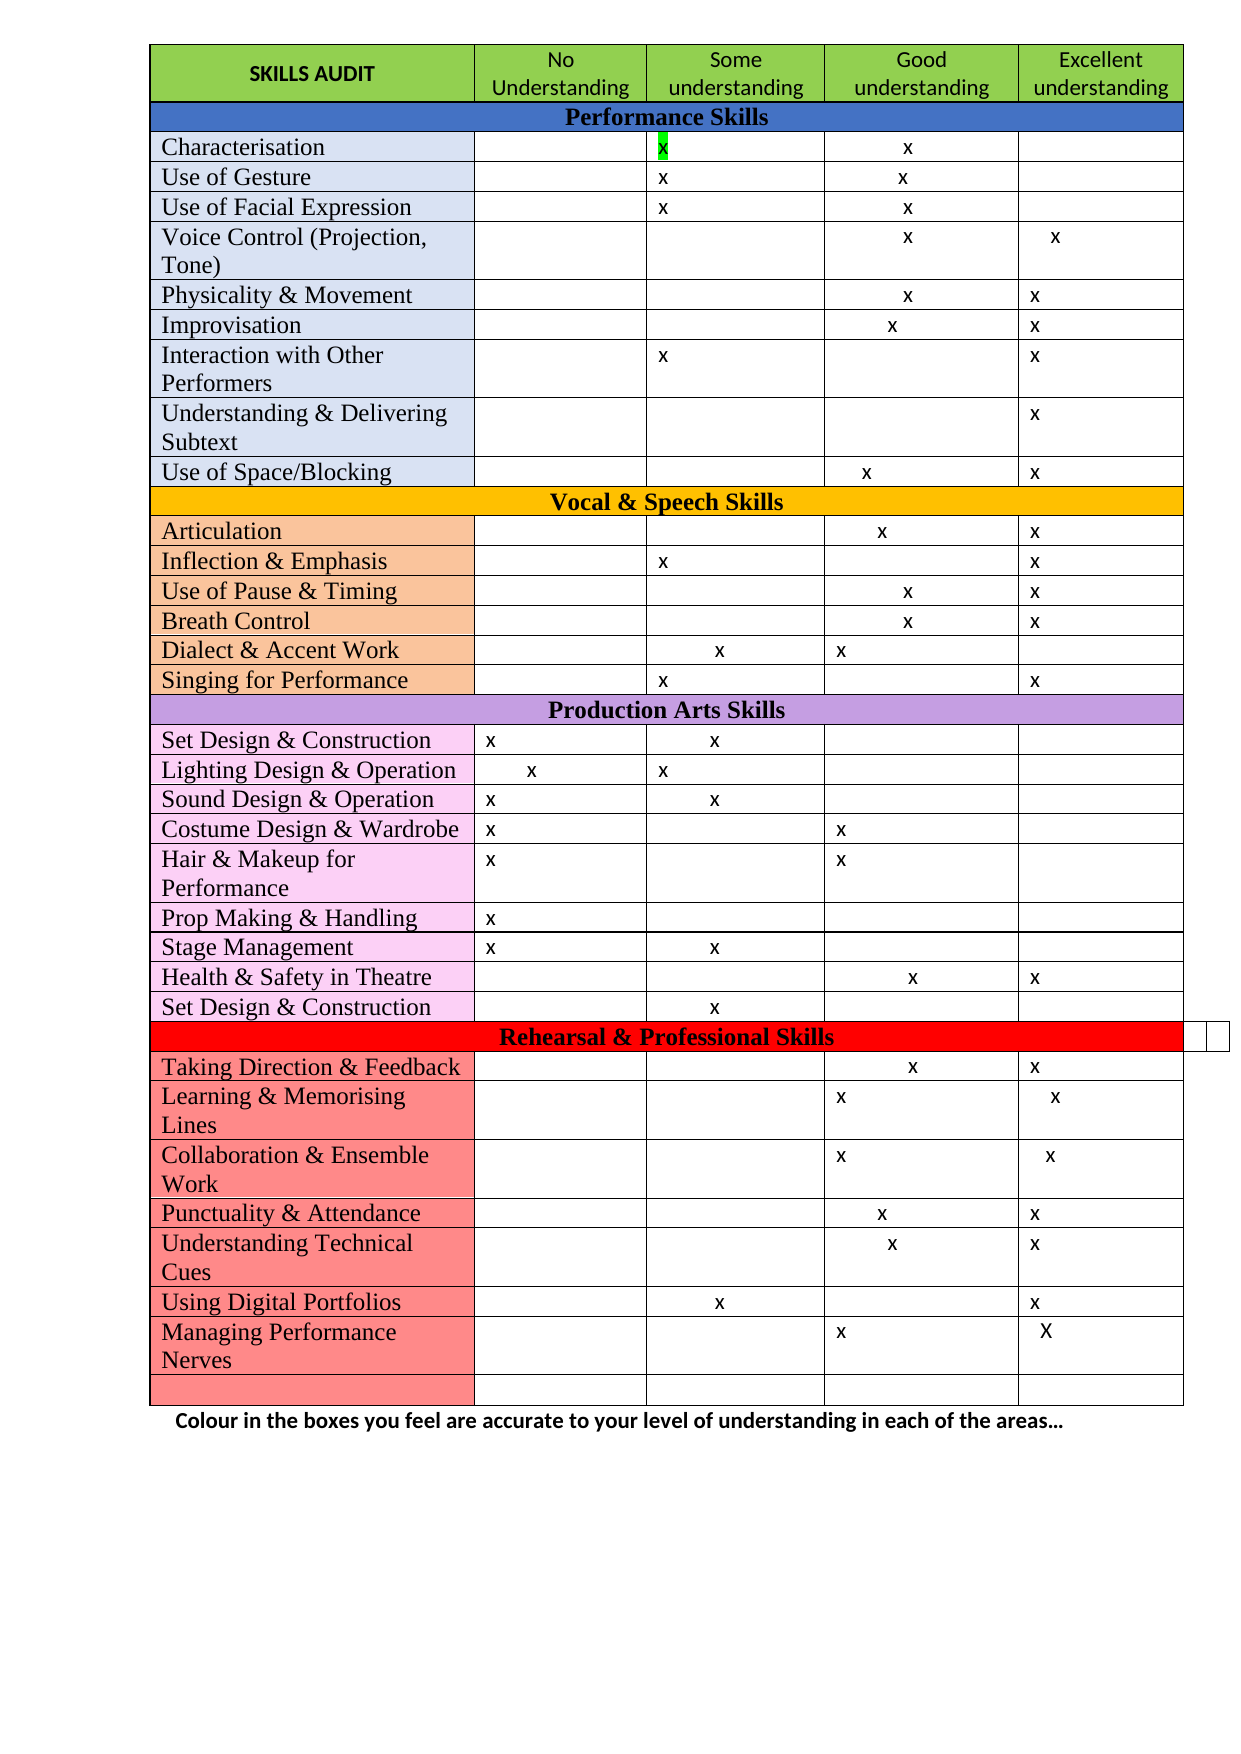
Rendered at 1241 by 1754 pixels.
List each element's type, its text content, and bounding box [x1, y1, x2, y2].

table_cell Articulation [151, 516, 474, 545]
table_header Good understanding [825, 45, 1018, 101]
table_cell x [825, 1199, 1018, 1227]
table_cell x [825, 844, 1018, 902]
table_cell [475, 992, 646, 1021]
table_cell [825, 340, 1018, 397]
table_cell [647, 1052, 824, 1080]
table_cell x [825, 962, 1018, 991]
table_cell x [825, 310, 1018, 339]
table_cell x [825, 516, 1018, 545]
table_cell [647, 844, 824, 902]
table_cell [1184, 1022, 1206, 1051]
table_cell x [475, 844, 646, 902]
table_cell Understanding Technical Cues [151, 1228, 474, 1286]
table_cell [647, 280, 824, 309]
table_cell x [1019, 398, 1183, 456]
table_cell x [1019, 606, 1183, 634]
table_cell x [475, 785, 646, 813]
table_cell Use of Space/Blocking [151, 457, 474, 486]
table_cell [475, 576, 646, 605]
table_cell [1207, 1022, 1229, 1051]
table_cell x [1019, 340, 1183, 397]
table_cell Health & Safety in Theatre [151, 962, 474, 991]
table_cell [475, 192, 646, 221]
table_cell [475, 636, 646, 664]
table_cell x [1019, 1287, 1183, 1316]
table_cell x [647, 340, 824, 397]
table_cell x [647, 785, 824, 813]
table_cell x [825, 606, 1018, 634]
table_cell [475, 1052, 646, 1080]
table_cell x [825, 814, 1018, 843]
table_cell [647, 1140, 824, 1197]
table_cell [825, 755, 1018, 783]
table_cell [475, 457, 646, 486]
table_cell [1019, 903, 1183, 931]
table_cell x [475, 933, 646, 961]
table_cell Breath Control [151, 606, 474, 634]
table_cell Physicality & Movement [151, 280, 474, 309]
table_cell [1019, 192, 1183, 221]
table_cell [647, 1199, 824, 1227]
table_cell Sound Design & Operation [151, 785, 474, 813]
table_cell x [647, 192, 824, 221]
table_cell Use of Facial Expression [151, 192, 474, 221]
table_cell [647, 516, 824, 545]
table_cell [475, 606, 646, 634]
table_cell x [825, 1140, 1018, 1197]
table_cell [647, 1228, 824, 1286]
text Colour in the boxes you feel are accurate to your level of understanding in each of the areas… [150, 1406, 1090, 1434]
table_cell x [825, 222, 1018, 279]
table_cell x [1019, 457, 1183, 486]
table_cell [475, 340, 646, 397]
table_cell [475, 162, 646, 191]
table_cell x [647, 636, 824, 664]
table_cell [825, 665, 1018, 694]
table_cell x [647, 992, 824, 1021]
table_cell [475, 546, 646, 575]
table_cell x [1019, 1140, 1183, 1197]
table_cell x [647, 933, 824, 961]
table_cell x [647, 546, 824, 575]
table_cell Taking Direction & Feedback [151, 1052, 474, 1080]
table_header Excellent understanding [1019, 45, 1183, 101]
table_cell x [647, 132, 824, 161]
table_cell Set Design & Construction [151, 725, 474, 754]
table_cell [647, 457, 824, 486]
table_cell x [647, 725, 824, 754]
table_cell x [475, 903, 646, 931]
table_cell [1019, 132, 1183, 161]
table_cell x [825, 1317, 1018, 1374]
table_cell Production Arts Skills [151, 695, 1183, 724]
table_cell x [647, 1287, 824, 1316]
table_cell Hair & Makeup for Performance [151, 844, 474, 902]
table_cell [825, 1287, 1018, 1316]
table_cell x [647, 665, 824, 694]
table_cell [825, 1375, 1018, 1405]
table_cell Prop Making & Handling [151, 903, 474, 931]
table_cell [1019, 992, 1183, 1021]
table_cell [475, 310, 646, 339]
table_cell x [475, 814, 646, 843]
table_cell x [1019, 962, 1183, 991]
table_cell Managing Performance Nerves [151, 1317, 474, 1374]
table_cell Punctuality & Attendance [151, 1199, 474, 1227]
table_cell Dialect & Accent Work [151, 636, 474, 664]
table_cell [647, 814, 824, 843]
table_cell [647, 222, 824, 279]
table_cell [825, 546, 1018, 575]
table_cell [825, 398, 1018, 456]
table_cell [825, 933, 1018, 961]
table_cell [475, 665, 646, 694]
table_cell Performance Skills [151, 103, 1183, 131]
table_cell [825, 785, 1018, 813]
table_cell Rehearsal & Professional Skills [151, 1022, 1183, 1051]
table_cell Understanding & Delivering Subtext [151, 398, 474, 456]
table_cell x [825, 280, 1018, 309]
table_cell x [825, 457, 1018, 486]
table_cell [1019, 636, 1183, 664]
table_cell x [825, 192, 1018, 221]
table_cell Learning & Memorising Lines [151, 1081, 474, 1139]
table_cell Use of Pause & Timing [151, 576, 474, 605]
table_cell Costume Design & Wardrobe [151, 814, 474, 843]
table_cell x [1019, 1199, 1183, 1227]
table_cell [647, 576, 824, 605]
table_cell [475, 280, 646, 309]
table_cell x [1019, 576, 1183, 605]
table_cell Inflection & Emphasis [151, 546, 474, 575]
table_cell x [1019, 222, 1183, 279]
table_cell [1019, 162, 1183, 191]
table_cell Interaction with Other Performers [151, 340, 474, 397]
table_cell Characterisation [151, 132, 474, 161]
table_cell x [825, 1052, 1018, 1080]
table_cell x [647, 755, 824, 783]
table_cell Vocal & Speech Skills [151, 487, 1183, 515]
table_cell Set Design & Construction [151, 992, 474, 1021]
table_cell [475, 516, 646, 545]
table_cell [825, 903, 1018, 931]
table_cell x [1019, 280, 1183, 309]
table_cell x [647, 162, 824, 191]
table_cell x [1019, 1052, 1183, 1080]
table_cell x [825, 162, 1018, 191]
table_cell [475, 1317, 646, 1374]
table_cell [475, 1287, 646, 1316]
table_cell x [825, 1081, 1018, 1139]
table_cell [475, 1228, 646, 1286]
table_cell [647, 1375, 824, 1405]
table_cell Collaboration & Ensemble Work [151, 1140, 474, 1197]
table_cell x [1019, 516, 1183, 545]
table_header Some understanding [647, 45, 824, 101]
table_cell x [475, 725, 646, 754]
table_cell x [1019, 1228, 1183, 1286]
table_cell [475, 1375, 646, 1405]
table_cell [1019, 933, 1183, 961]
table_cell [825, 992, 1018, 1021]
table_cell x [825, 1228, 1018, 1286]
table_cell [1019, 725, 1183, 754]
table_cell [475, 1199, 646, 1227]
table_cell [151, 1375, 474, 1405]
table_cell x [825, 132, 1018, 161]
table_cell [647, 1317, 824, 1374]
table_cell [825, 725, 1018, 754]
table_cell X [1019, 1317, 1183, 1374]
table_cell [1019, 785, 1183, 813]
table_cell [647, 962, 824, 991]
table_cell [647, 398, 824, 456]
table_cell [475, 132, 646, 161]
table_cell [647, 310, 824, 339]
table_cell x [1019, 665, 1183, 694]
table_cell [475, 398, 646, 456]
table_cell [475, 1140, 646, 1197]
table_header No Understanding [475, 45, 646, 101]
table_cell [475, 962, 646, 991]
table_cell [1019, 1375, 1183, 1405]
table_header SKILLS AUDIT [151, 45, 474, 101]
table_cell x [1019, 1081, 1183, 1139]
table_cell Singing for Performance [151, 665, 474, 694]
table_cell Voice Control (Projection, Tone) [151, 222, 474, 279]
table_cell x [1019, 310, 1183, 339]
table_cell [1019, 844, 1183, 902]
table_cell [475, 1081, 646, 1139]
table_cell x [825, 636, 1018, 664]
table_cell Using Digital Portfolios [151, 1287, 474, 1316]
table_cell [647, 903, 824, 931]
table_cell [647, 1081, 824, 1139]
table_cell x [475, 755, 646, 783]
table_cell x [1019, 546, 1183, 575]
table_cell [1019, 755, 1183, 783]
table_cell Lighting Design & Operation [151, 755, 474, 783]
table_cell [1019, 814, 1183, 843]
table_cell Improvisation [151, 310, 474, 339]
table_cell x [825, 576, 1018, 605]
table_cell [647, 606, 824, 634]
table_cell Stage Management [151, 933, 474, 961]
table_cell Use of Gesture [151, 162, 474, 191]
table_cell [475, 222, 646, 279]
